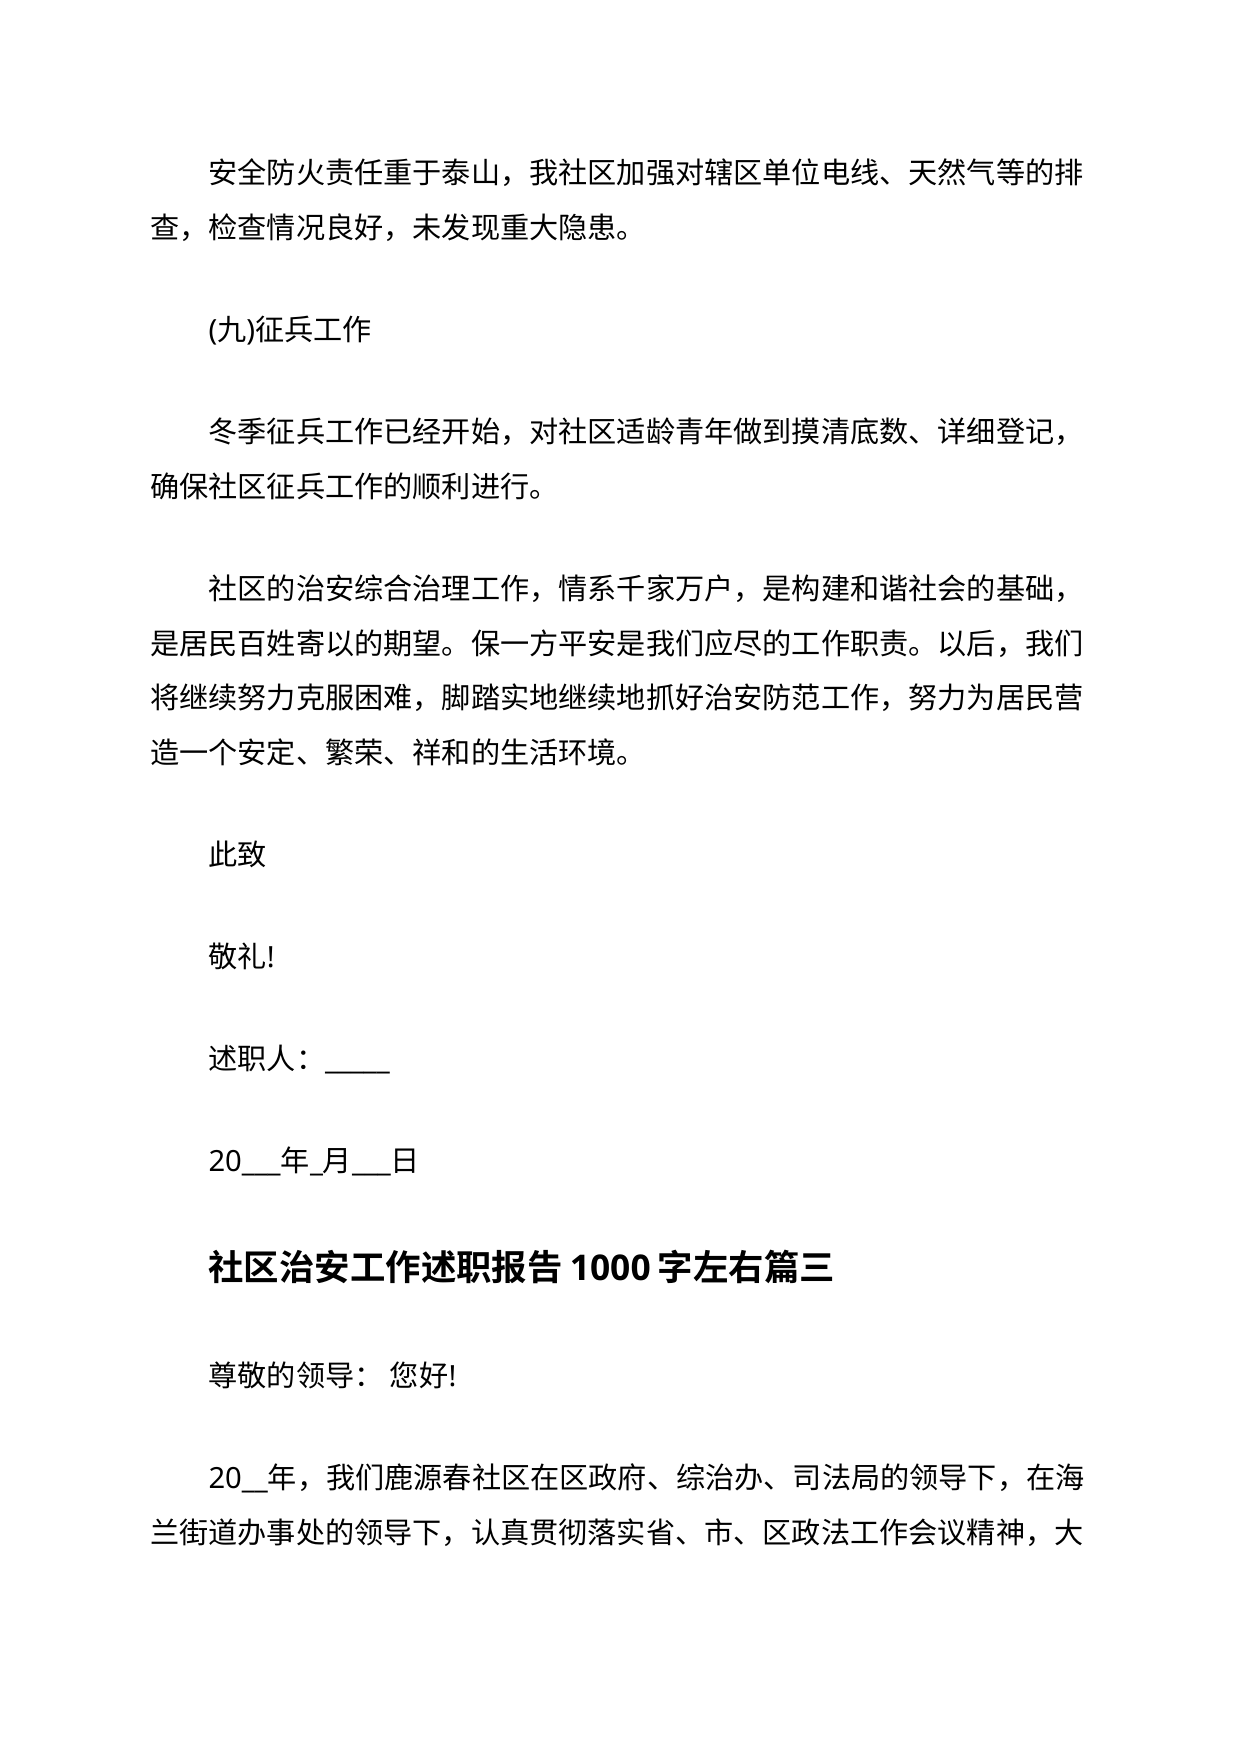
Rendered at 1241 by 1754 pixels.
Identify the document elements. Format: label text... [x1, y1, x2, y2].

text 社区治安工作述职报告1000字左右篇三 [150, 1239, 1090, 1291]
text 社区的治安综合治理工作，情系千家万户，是构建和谐社会的基础，是居民百姓寄以的期望。保一方平安是我们应尽的工作职责。以后，我们将继续努力克服困难，脚踏实地继续地抓好治安防范工作，努力为居民营造一个安定、繁荣、祥和的生活环境。 [150, 565, 1090, 772]
text 敬礼! [150, 933, 1090, 976]
text 20___年_月___日 [150, 1137, 1090, 1180]
text 述职人：_____ [150, 1036, 1090, 1078]
text 冬季征兵工作已经开始，对社区适龄青年做到摸清底数、详细登记，确保社区征兵工作的顺利进行。 [150, 409, 1090, 506]
text 安全防火责任重于泰山，我社区加强对辖区单位电线、天然气等的排查，检查情况良好，未发现重大隐患。 [150, 150, 1090, 247]
text 尊敬的领导： 您好! [150, 1353, 1090, 1395]
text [150, 1455, 1090, 1552]
text 此致 [150, 832, 1090, 874]
text (九)征兵工作 [150, 307, 1090, 349]
